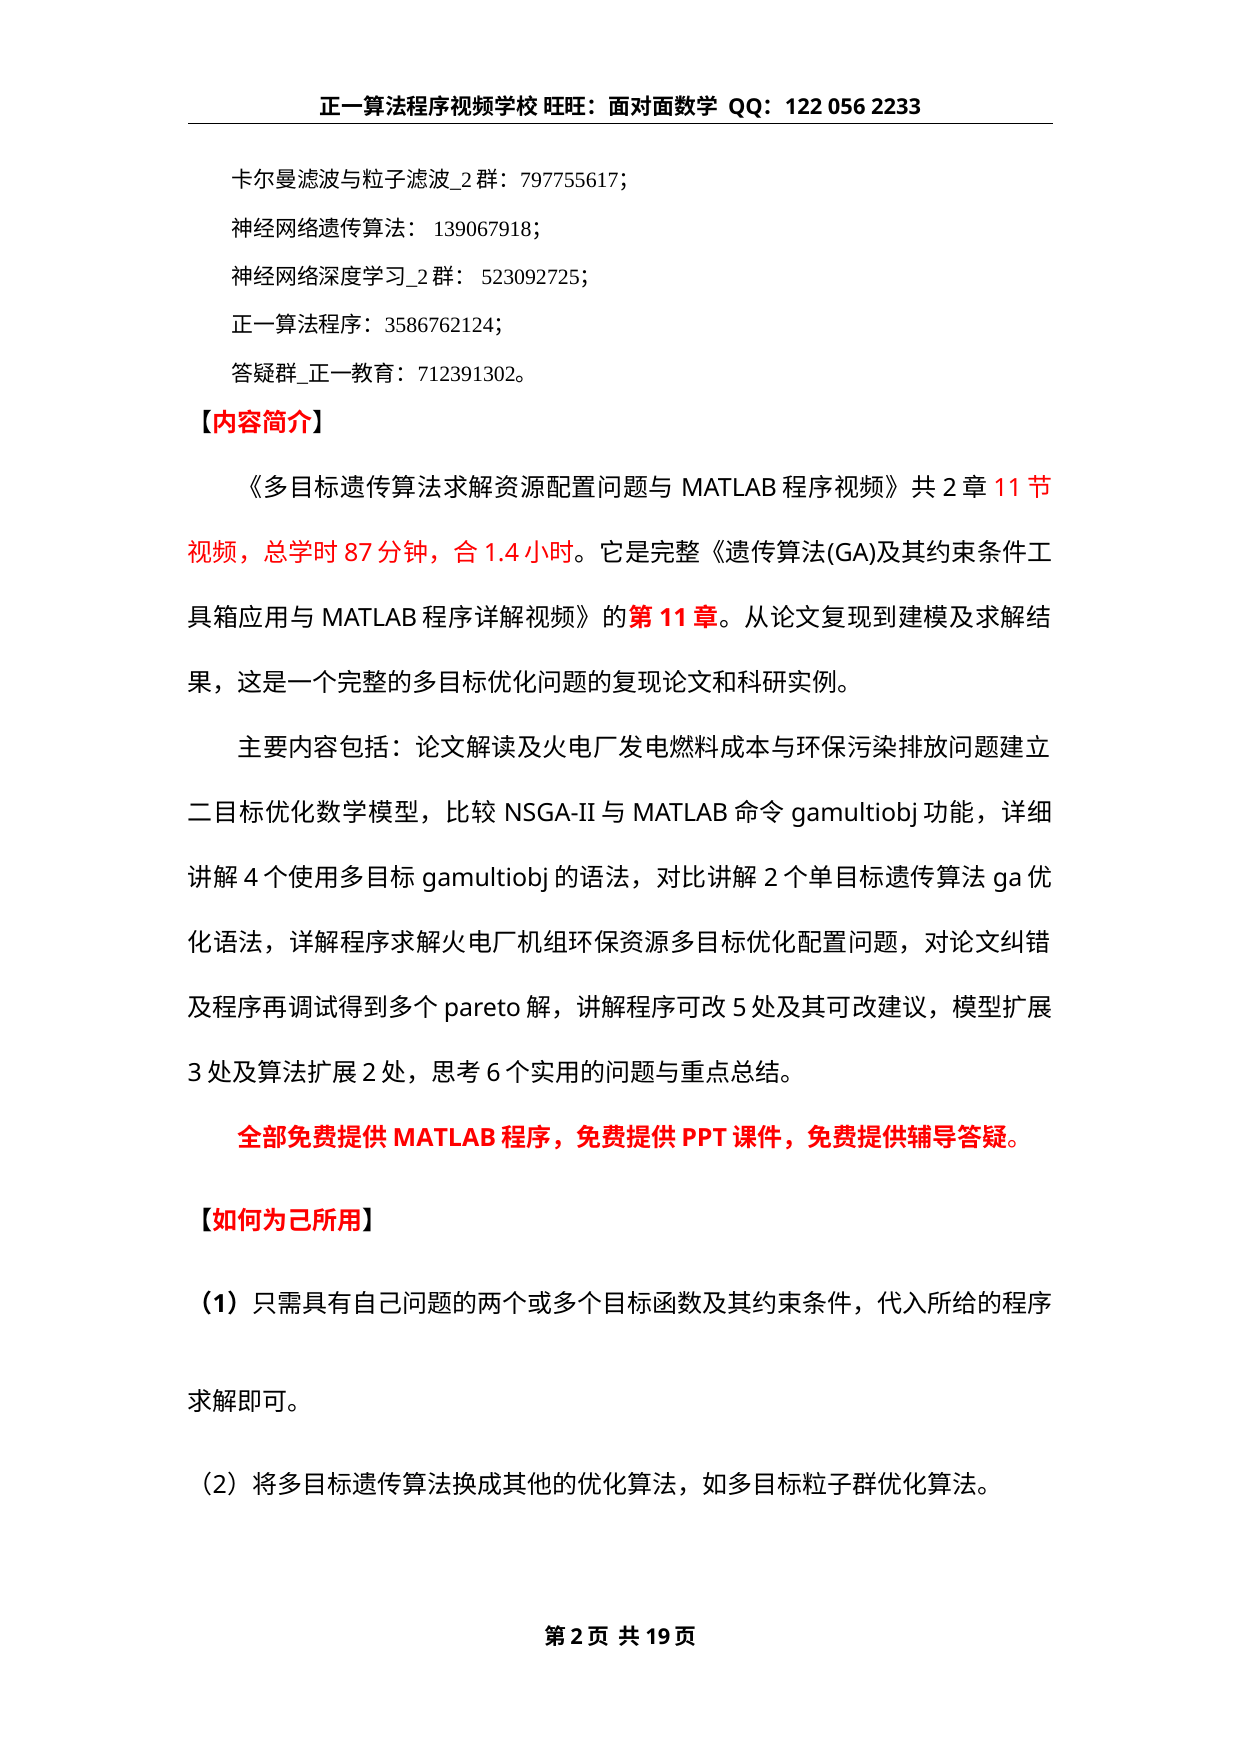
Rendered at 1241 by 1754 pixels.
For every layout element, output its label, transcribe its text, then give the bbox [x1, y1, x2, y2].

text 卡尔曼滤波与粒子滤波_2群：797755617； [187, 162, 1053, 194]
text 【如何为己所用】 [187, 1186, 1053, 1251]
text 主要内容包括：论文解读及火电厂发电燃料成本与环保污染排放问题建立二目标优化数学模型，比较NSGA-II与MATLAB命令gamultiobj功能，详细讲解4个使用多目标gamultiobj的语法，对比讲解2个单目标遗传算法ga优化语法，详解程序求解火电厂机组环保资源多目标优化配置问题，对论文纠错及程序再调试得到多个pareto解，讲解程序可改5处及其可改建议，模型扩展3处及算法扩展2处，思考6个实用的问题与重点总结。 [187, 713, 1053, 1103]
text 《多目标遗传算法求解资源配置问题与MATLAB程序视频》共2章11节视频，总学时87分钟，合1.4小时。它是完整《遗传算法(GA)及其约束条件工具箱应用与MATLAB程序详解视频》的第11章。从论文复现到建模及求解结果，这是一个完整的多目标优化问题的复现论文和科研实例。 [187, 453, 1053, 713]
text 全部免费提供MATLAB程序，免费提供PPT课件，免费提供辅导答疑。 [187, 1103, 1053, 1168]
text 神经网络深度学习_2群： 523092725； [187, 259, 1053, 291]
text 【内容简介】 [187, 388, 1053, 453]
text 答疑群_正一教育：712391302。 [187, 355, 1053, 388]
text 正一算法程序：3586762124； [187, 307, 1053, 339]
text 神经网络遗传算法： 139067918； [187, 210, 1053, 243]
text （2）将多目标遗传算法换成其他的优化算法，如多目标粒子群优化算法。 [187, 1450, 1053, 1515]
text （1）只需具有自己问题的两个或多个目标函数及其约束条件，代入所给的程序求解即可。 [187, 1269, 1053, 1432]
